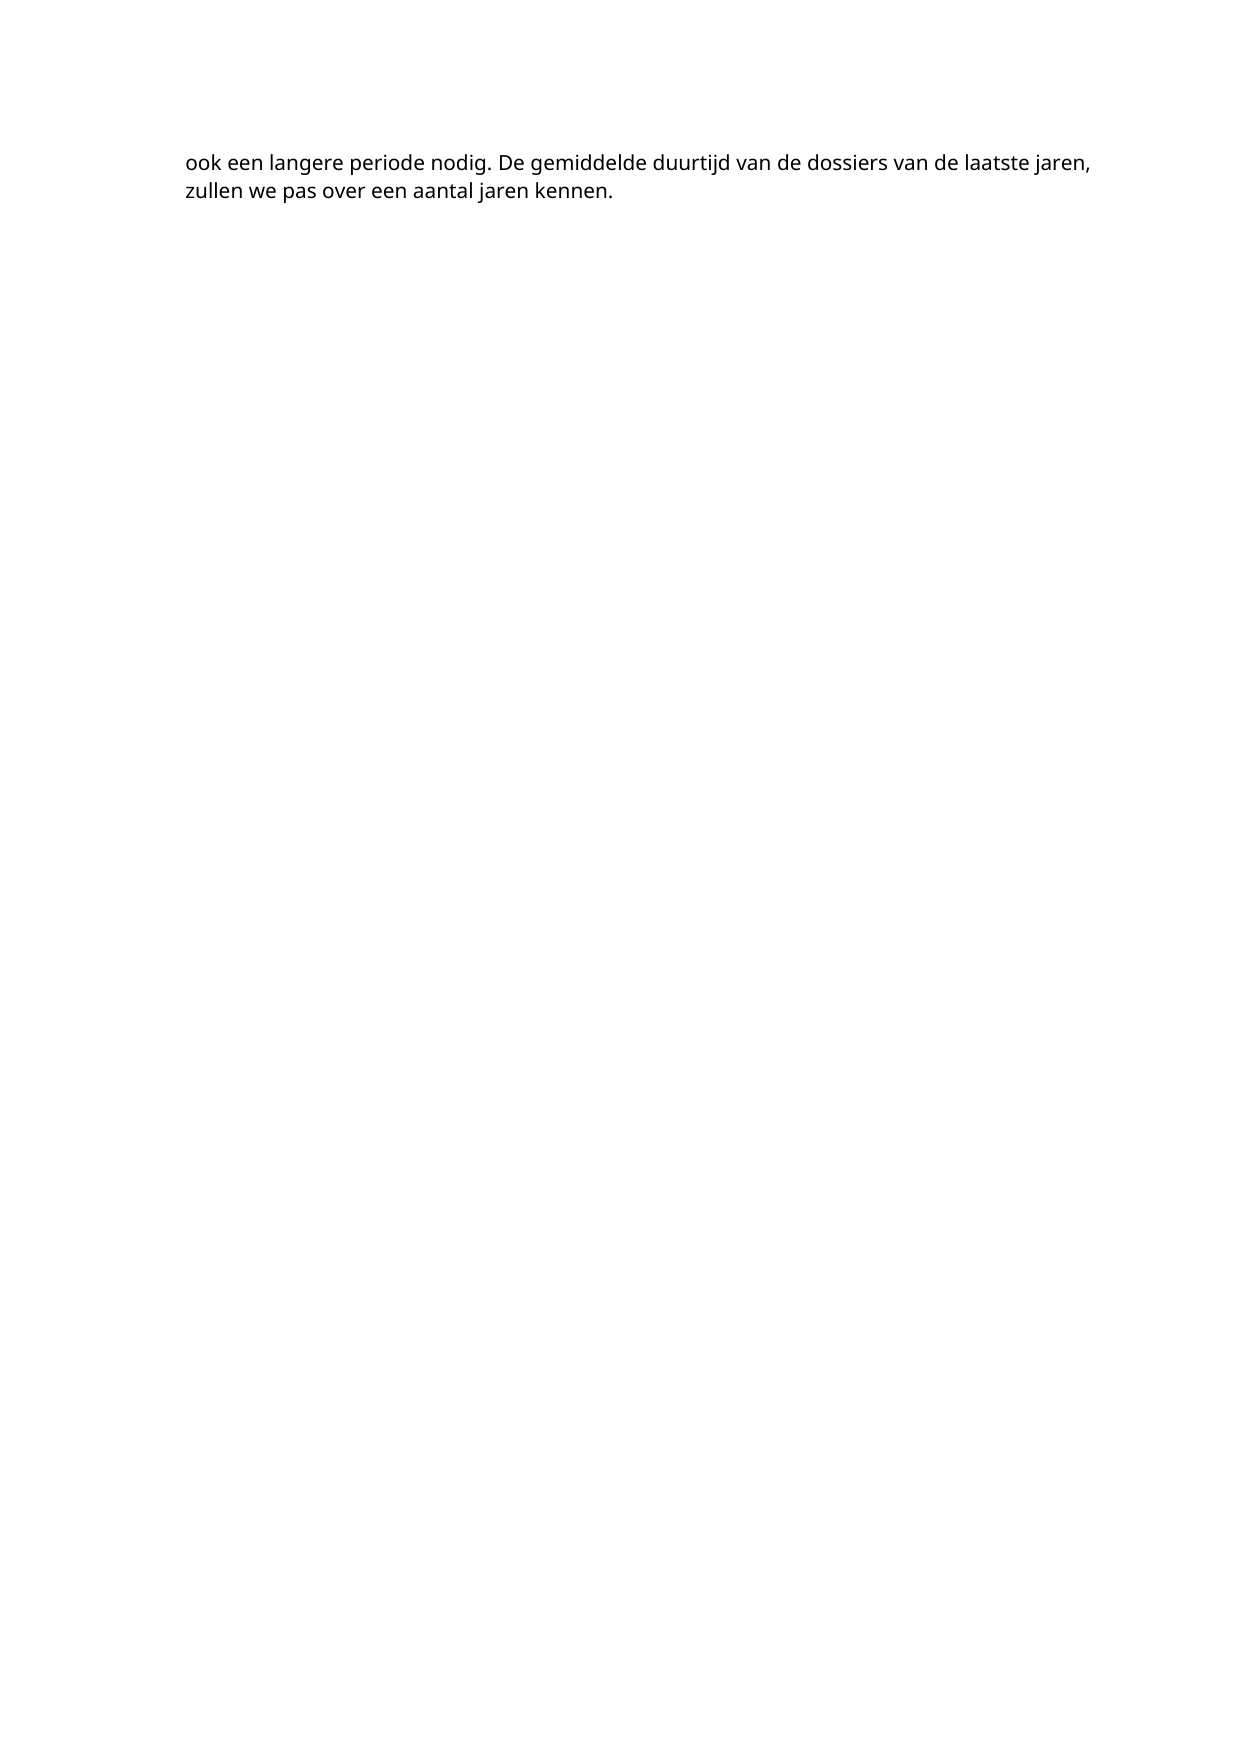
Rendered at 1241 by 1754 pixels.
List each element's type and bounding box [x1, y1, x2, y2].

list [148, 148, 1093, 204]
